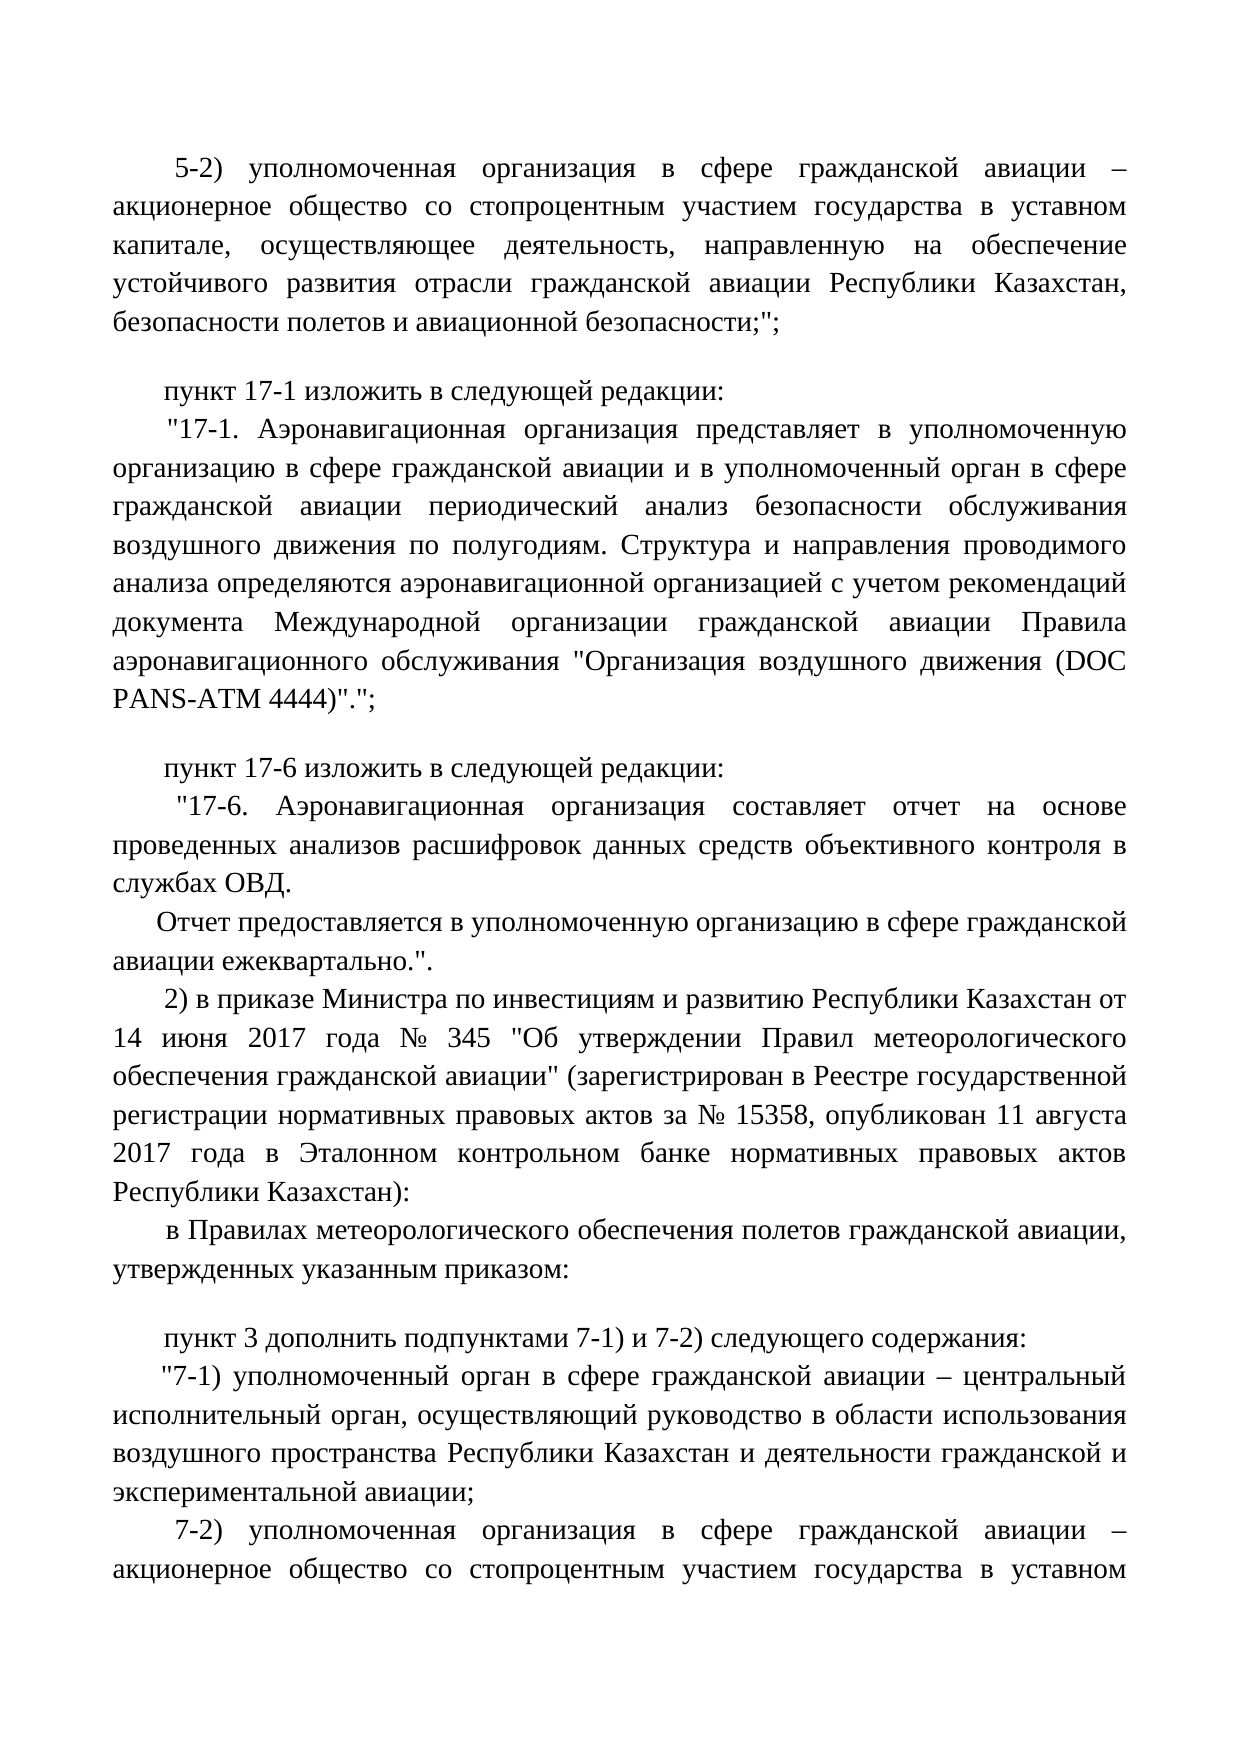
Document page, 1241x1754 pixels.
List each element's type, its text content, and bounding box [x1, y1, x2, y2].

text пункт 17-1 изложить в следующей редакции: [112, 373, 1128, 406]
text пункт 17-6 изложить в следующей редакции: [112, 750, 1128, 783]
text в Правилах метеорологического обеспечения полетов гражданской авиации, утвержденных указанным приказом: [112, 1212, 1128, 1284]
text пункт 3 дополнить подпунктами 7-1) и 7-2) следующего содержания: [112, 1320, 1128, 1353]
text "17-1. Аэронавигационная организация представляет в уполномоченную организацию в сфере гражданской авиации и в уполномоченный орган в сфере гражданской авиации периодический анализ безопасности обслуживания воздушного движения по полугодиям. Структура и направления проводимого анализа определяются аэронавигационной организацией с учетом рекомендаций документа Международной организации гражданской авиации Правила аэронавигационного обслуживания "Организация воздушного движения (DOC PANS-ATM 4444)"."; [112, 411, 1128, 715]
text "17-6. Аэронавигационная организация составляет отчет на основе проведенных анализов расшифровок данных средств объективного контроля в службах ОВД. [112, 788, 1128, 899]
text 5-2) уполномоченная организация в сфере гражданской авиации – акционерное общество со стопроцентным участием государства в уставном капитале, осуществляющее деятельность, направленную на обеспечение устойчивого развития отрасли гражданской авиации Республики Казахстан, безопасности полетов и авиационной безопасности;"; [112, 150, 1128, 338]
text "7-1) уполномоченный орган в сфере гражданской авиации – центральный исполнительный орган, осуществляющий руководство в области использования воздушного пространства Республики Казахстан и деятельности гражданской и экспериментальной авиации; [112, 1358, 1128, 1507]
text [112, 1512, 1128, 1584]
text 2) в приказе Министра по инвестициям и развитию Республики Казахстан от 14 июня 2017 года № 345 "Об утверждении Правил метеорологического обеспечения гражданской авиации" (зарегистрирован в Реестре государственной регистрации нормативных правовых актов за № 15358, опубликован 11 августа 2017 года в Эталонном контрольном банке нормативных правовых актов Республики Казахстан): [112, 981, 1128, 1207]
text Отчет предоставляется в уполномоченную организацию в сфере гражданской авиации ежеквартально.". [112, 904, 1128, 976]
